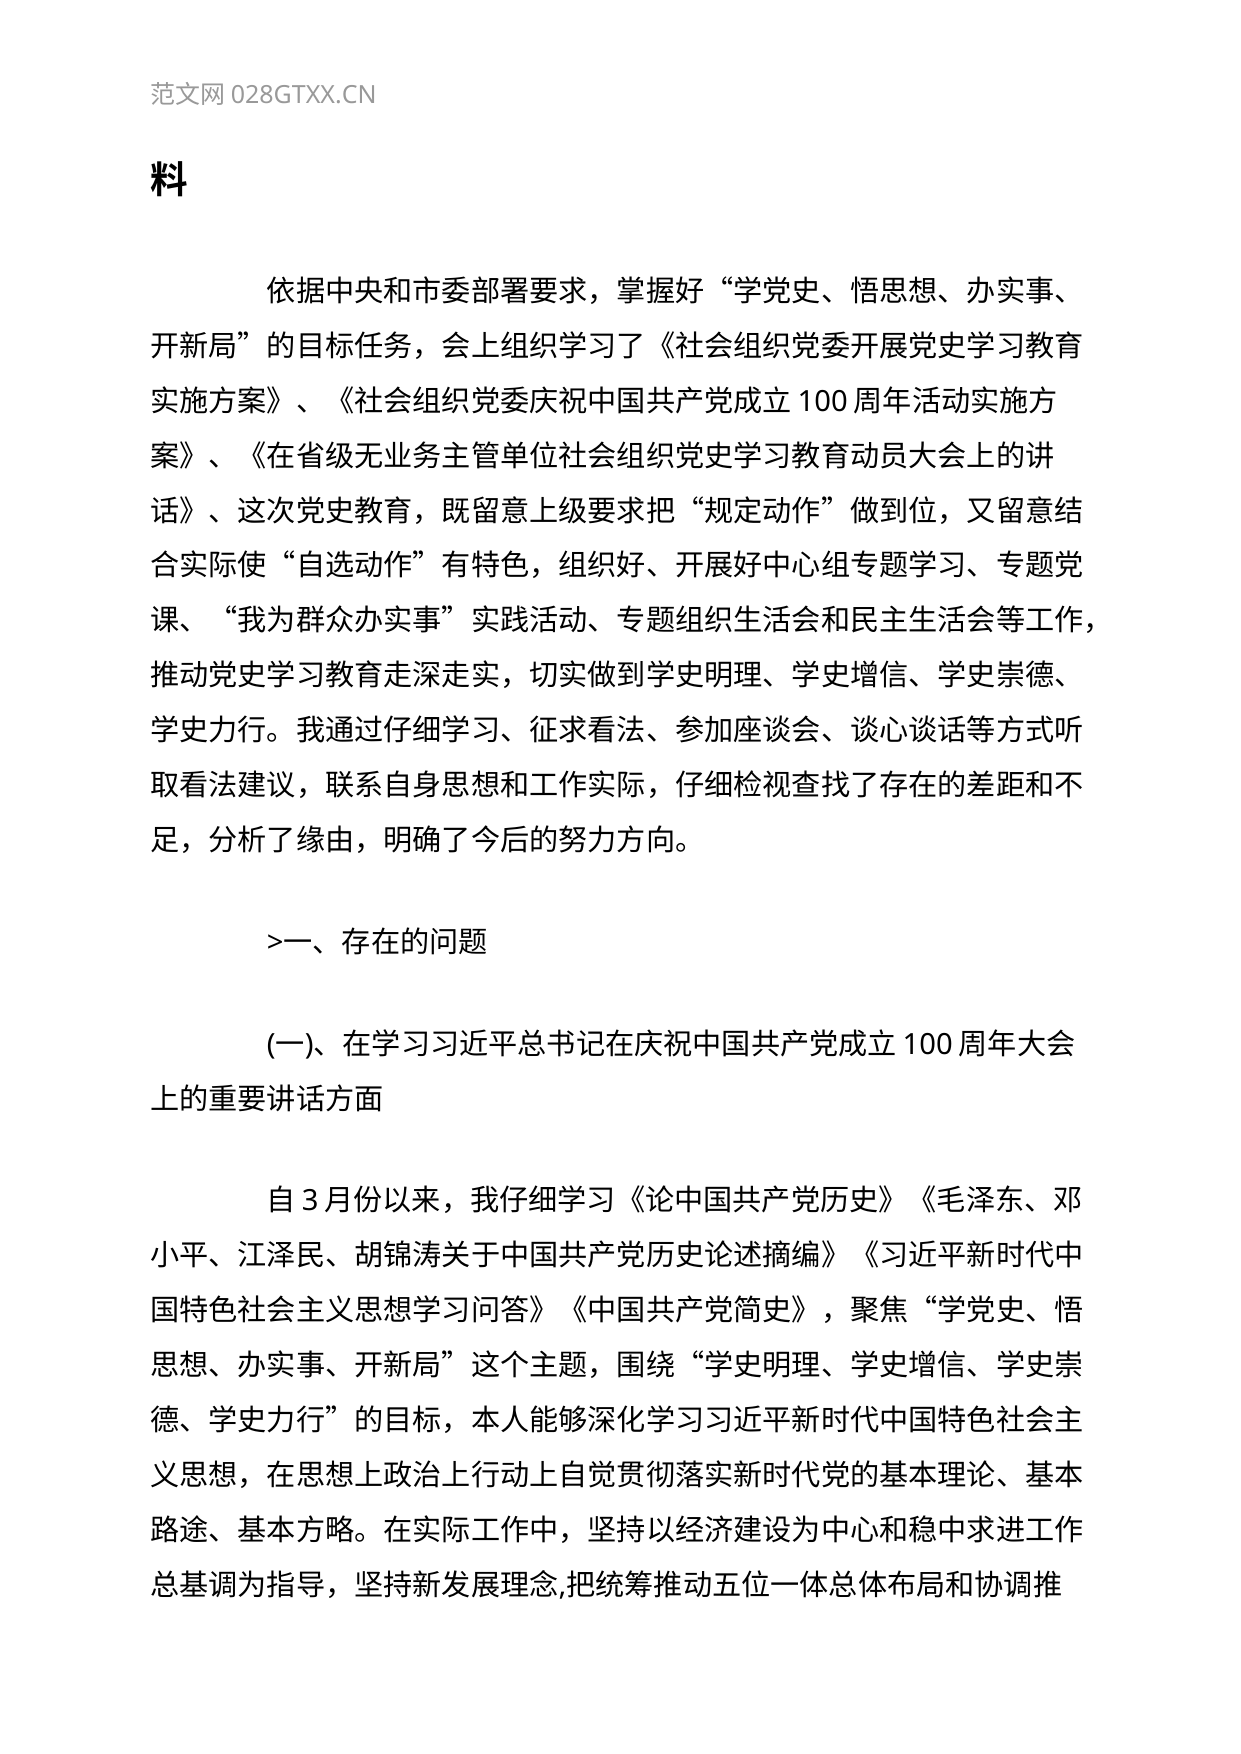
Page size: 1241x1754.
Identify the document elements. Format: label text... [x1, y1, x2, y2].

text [150, 1177, 1090, 1604]
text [150, 150, 1090, 204]
text 依据中央和市委部署要求，掌握好“学党史、悟思想、办实事、开新局”的目标任务，会上组织学习了《社会组织党委开展党史学习教育实施方案》、《社会组织党委庆祝中国共产党成立100周年活动实施方案》、《在省级无业务主管单位社会组织党史学习教育动员大会上的讲话》、这次党史教育，既留意上级要求把“规定动作”做到位，又留意结合实际使“自选动作”有特色，组织好、开展好中心组专题学习、专题党课、“我为群众办实事”实践活动、专题组织生活会和民主生活会等工作，推动党史学习教育走深走实，切实做到学史明理、学史增信、学史崇德、学史力行。我通过仔细学习、征求看法、参加座谈会、谈心谈话等方式听取看法建议，联系自身思想和工作实际，仔细检视查找了存在的差距和不足，分析了缘由，明确了今后的努力方向。 [150, 267, 1090, 859]
text >一、存在的问题 [150, 918, 1090, 961]
text (一)、在学习习近平总书记在庆祝中国共产党成立100周年大会上的重要讲话方面 [150, 1020, 1090, 1117]
